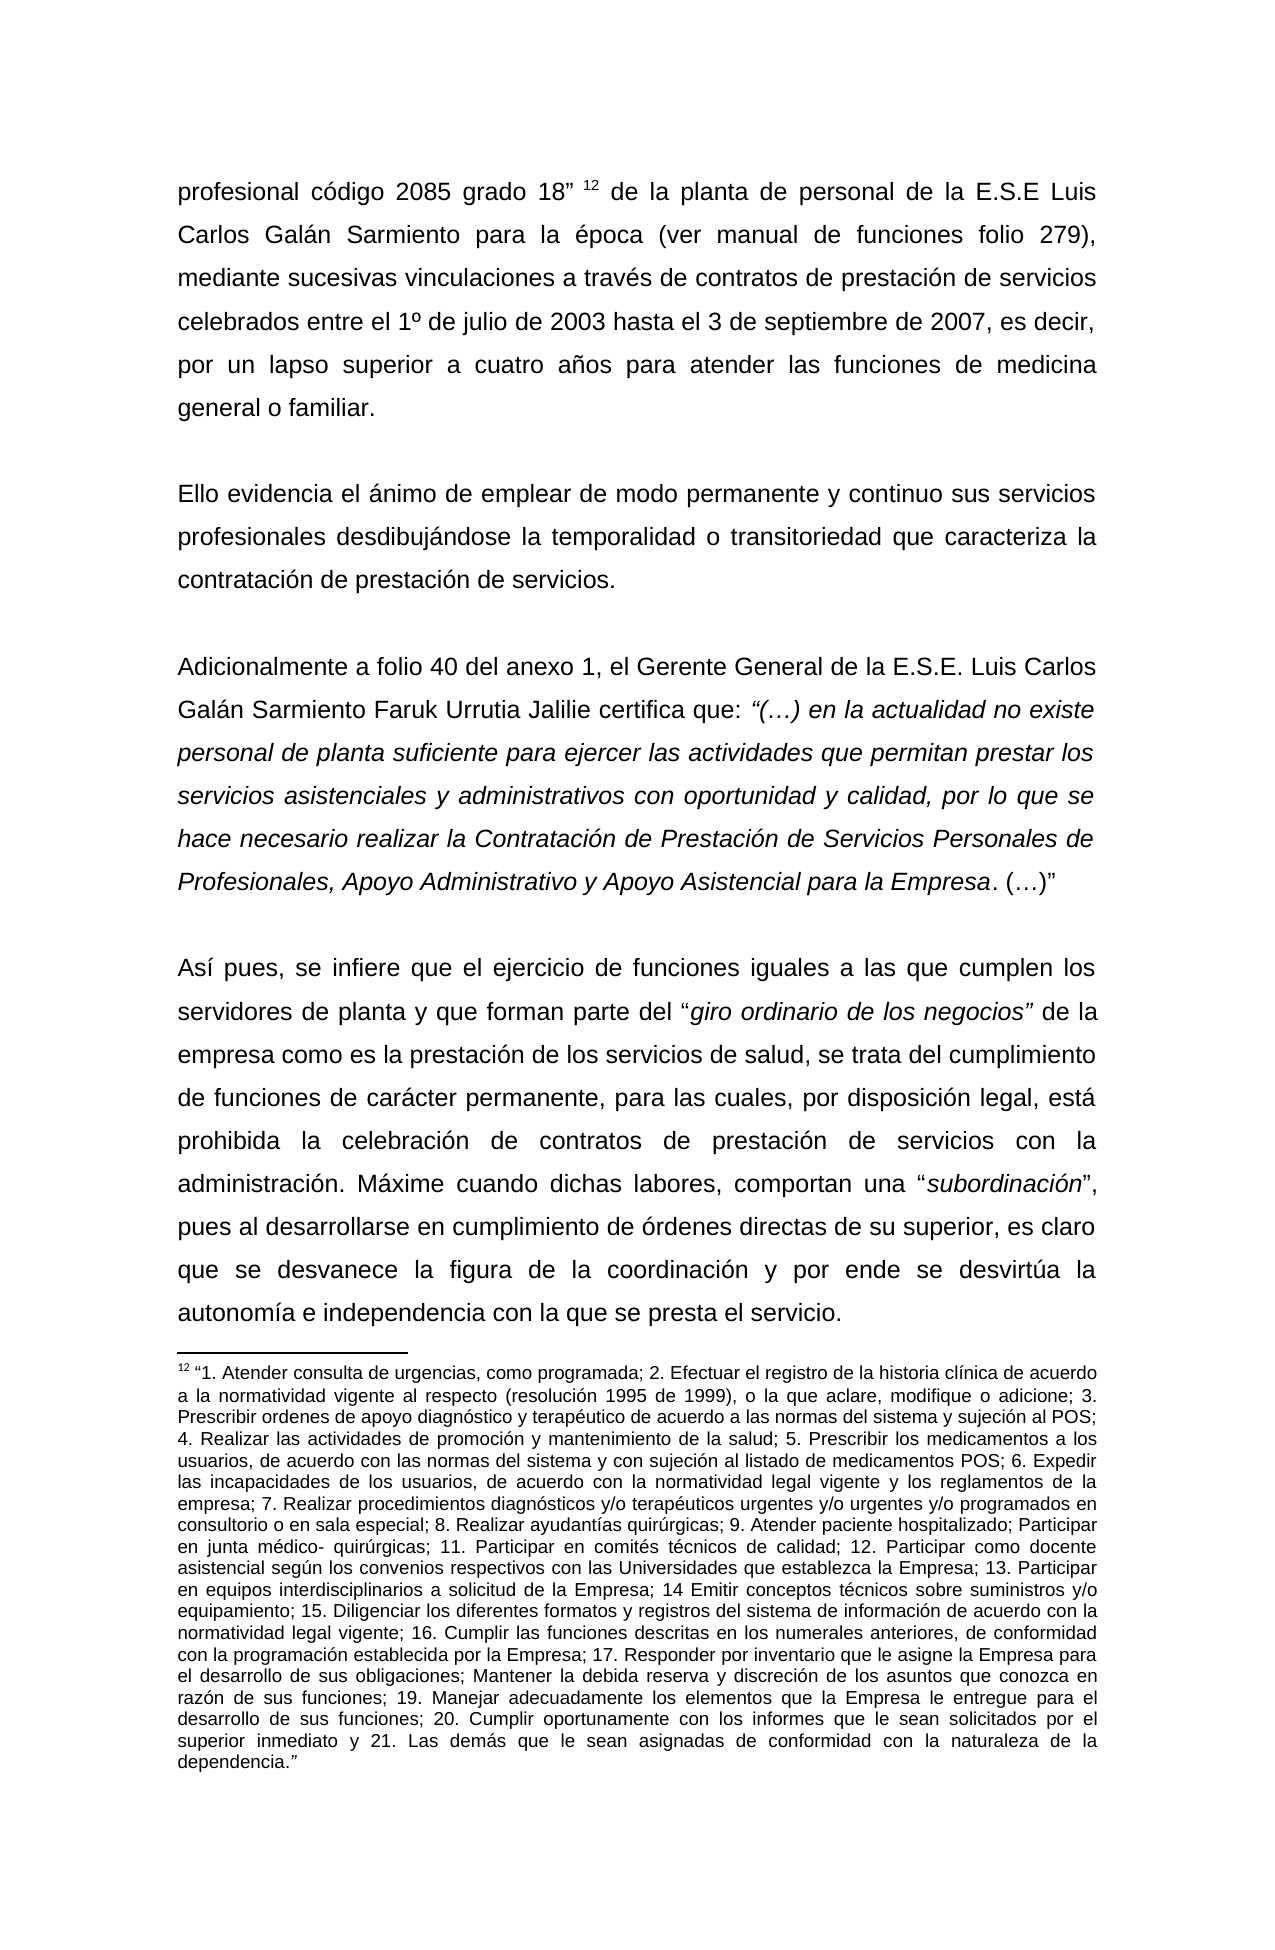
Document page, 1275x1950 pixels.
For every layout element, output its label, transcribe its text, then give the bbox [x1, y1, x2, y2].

text Así pues, se infiere que el ejercicio de funciones iguales a las que cumplen los servidores de planta y que forman parte del “giro ordinario de los negocios” de la empresa como es la prestación de los servicios de salud, se trata del cumplimiento de funciones de carácter permanente, para las cuales, por disposición legal, está prohibida la celebración de contratos de prestación de servicios con la administración. Máxime cuando dichas labores, comportan una “subordinación”, pues al desarrollarse en cumplimiento de órdenes directas de su superior, es claro que se desvanece la figura de la coordinación y por ende se desvirtúa la autonomía e independencia con la que se presta el servicio. [177, 953, 1098, 1327]
text Adicionalmente a folio 40 del anexo 1, el Gerente General de la E.S.E. Luis Carlos Galán Sarmiento Faruk Urrutia Jalilie certifica que: “(…) en la actualidad no existe personal de planta suficiente para ejercer las actividades que permitan prestar los servicios asistenciales y administrativos con oportunidad y calidad, por lo que se hace necesario realizar la Contratación de Prestación de Servicios Personales de Profesionales, Apoyo Administrativo y Apoyo Asistencial para la Empresa. (…)” [177, 652, 1098, 896]
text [177, 177, 1098, 422]
text Ello evidencia el ánimo de emplear de modo permanente y continuo sus servicios profesionales desdibujándose la temporalidad o transitoriedad que caracteriza la contratación de prestación de servicios. [177, 479, 1098, 594]
